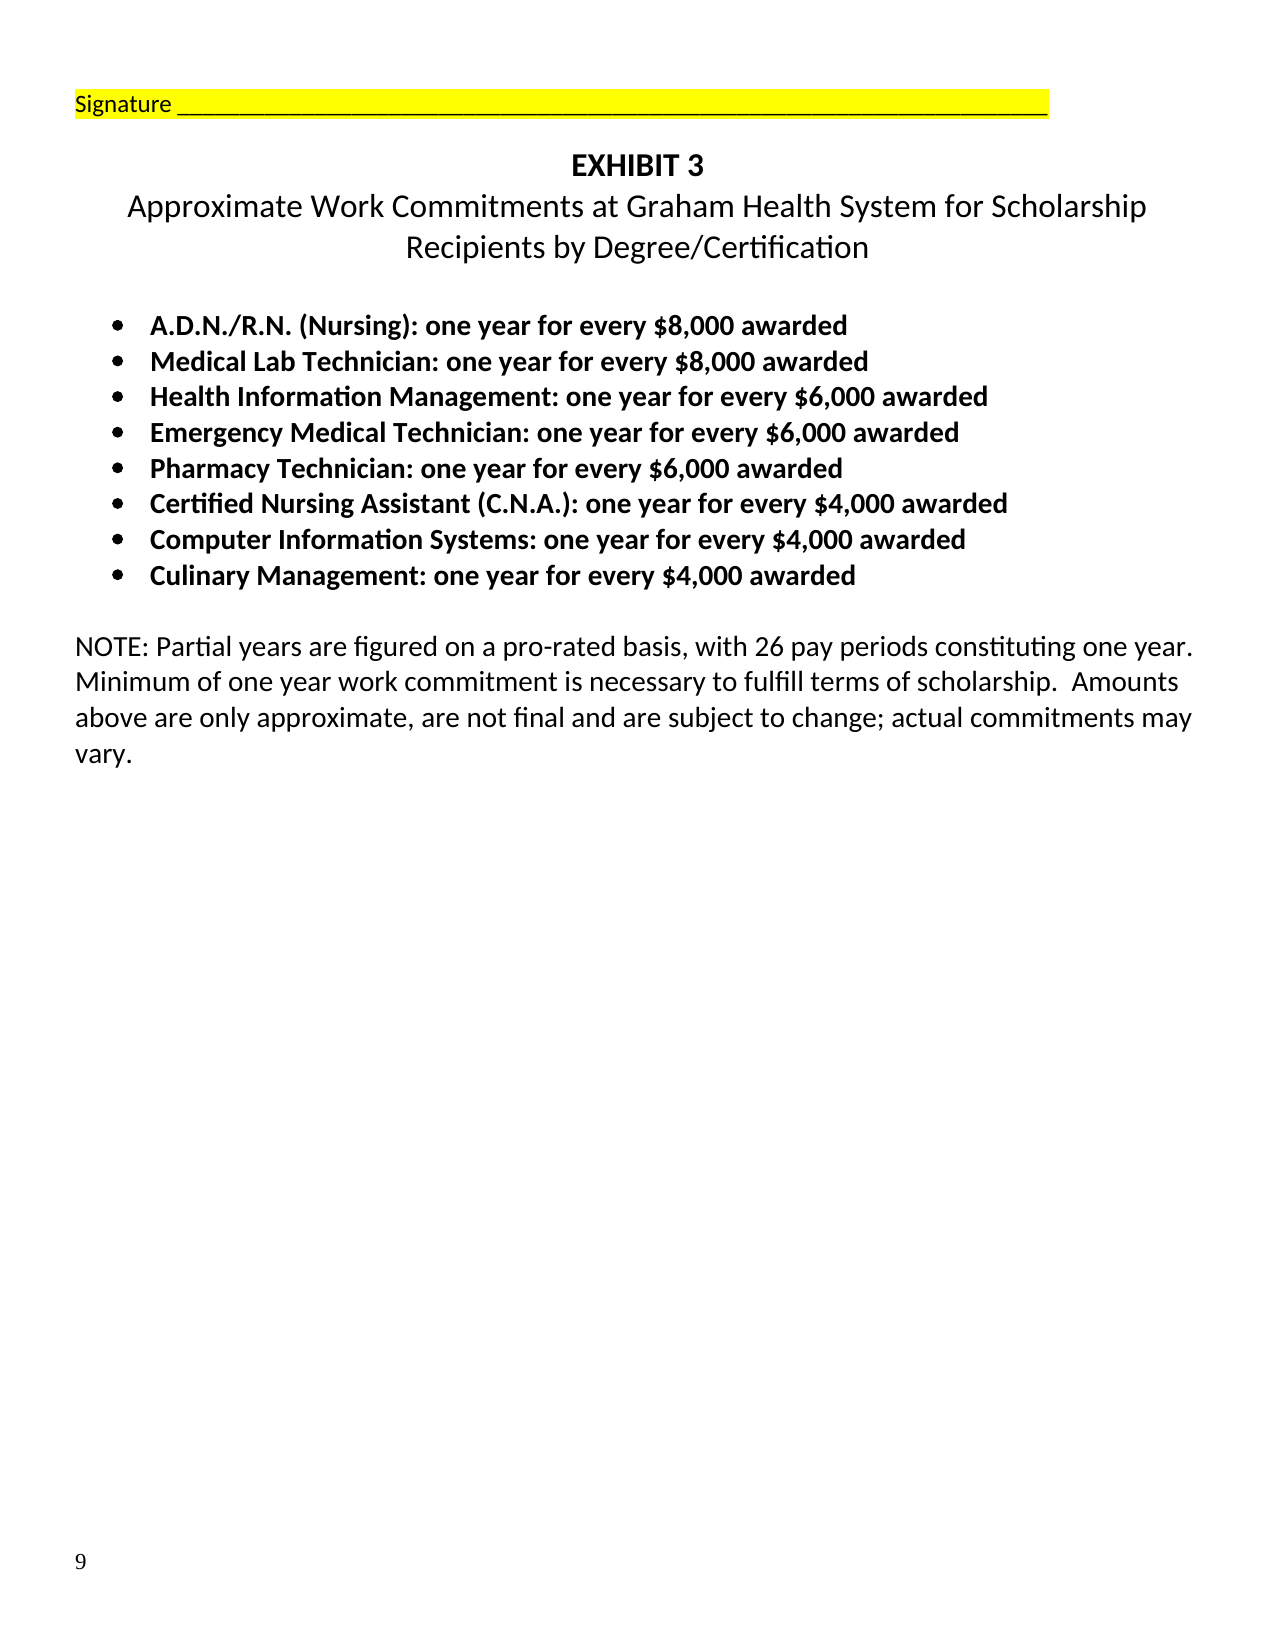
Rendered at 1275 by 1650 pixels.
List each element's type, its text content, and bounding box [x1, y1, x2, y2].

list Emergency Medical Technician: one year for every $6,000 awarded [112, 414, 1200, 450]
text Signature ______________________________________________________________________ [75, 88, 1200, 119]
list Certified Nursing Assistant (C.N.A.): one year for every $4,000 awarded [112, 485, 1200, 521]
list Pharmacy Technician: one year for every $6,000 awarded [112, 450, 1200, 485]
text Approximate Work Commitments at Graham Health System for Scholarship Recipients by Degree/Certification [75, 185, 1200, 267]
list A.D.N./R.N. (Nursing): one year for every $8,000 awarded [112, 307, 1200, 343]
text NOTE: Partial years are figured on a pro-rated basis, with 26 pay periods constituting one year. Minimum of one year work commitment is necessary to fulfill terms of scholarship. Amounts above are only approximate, are not final and are subject to change; actual commitments may vary. [75, 628, 1200, 770]
list Medical Lab Technician: one year for every $8,000 awarded [112, 343, 1200, 378]
list Health Information Management: one year for every $6,000 awarded [112, 378, 1200, 414]
list Computer Information Systems: one year for every $4,000 awarded [112, 521, 1200, 557]
text EXHIBIT 3 [75, 144, 1200, 185]
list Culinary Management: one year for every $4,000 awarded [112, 557, 1200, 592]
